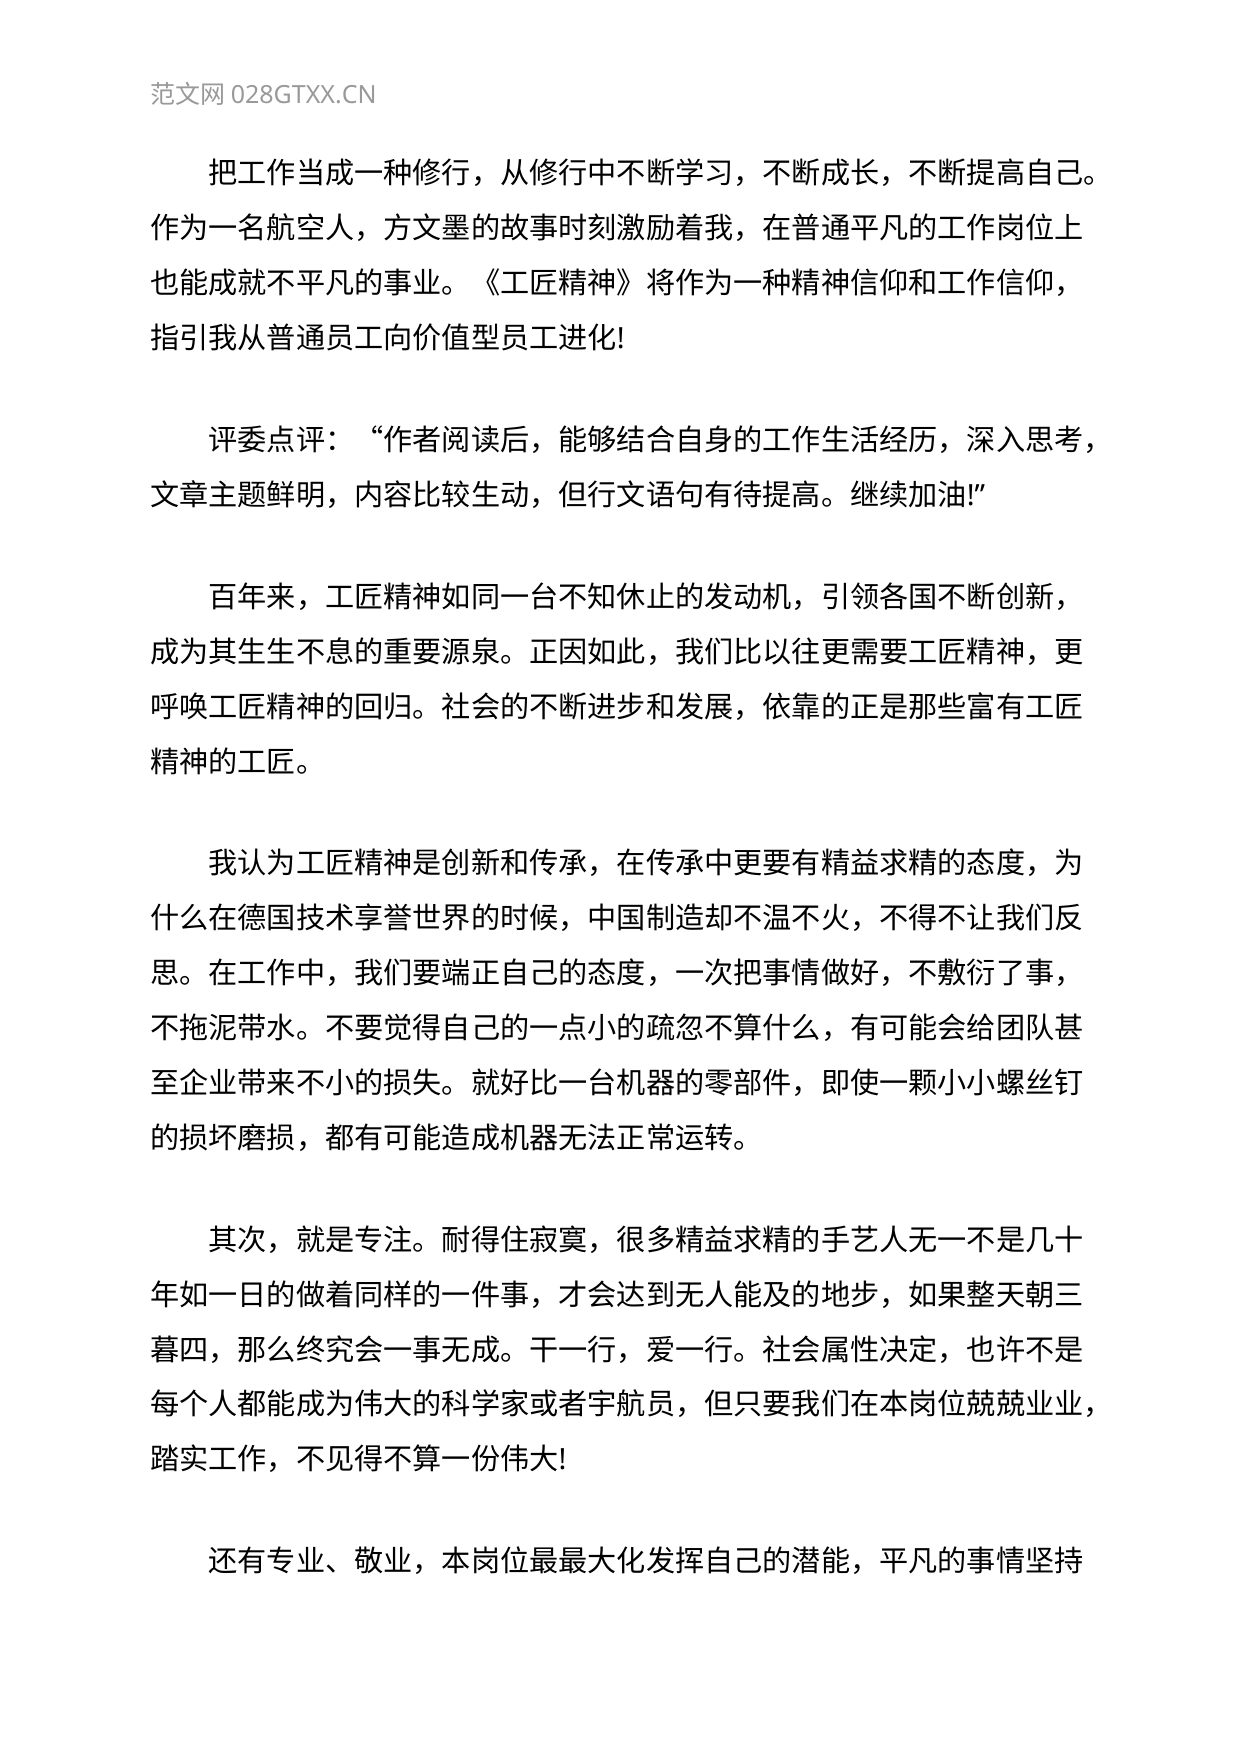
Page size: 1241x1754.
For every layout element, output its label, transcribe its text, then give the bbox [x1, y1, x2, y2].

text 把工作当成一种修行，从修行中不断学习，不断成长，不断提高自己。作为一名航空人，方文墨的故事时刻激励着我，在普通平凡的工作岗位上也能成就不平凡的事业。《工匠精神》将作为一种精神信仰和工作信仰，指引我从普通员工向价值型员工进化! [150, 150, 1090, 357]
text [150, 1538, 1090, 1580]
text 我认为工匠精神是创新和传承，在传承中更要有精益求精的态度，为什么在德国技术享誉世界的时候，中国制造却不温不火，不得不让我们反思。在工作中，我们要端正自己的态度，一次把事情做好，不敷衍了事，不拖泥带水。不要觉得自己的一点小的疏忽不算什么，有可能会给团队甚至企业带来不小的损失。就好比一台机器的零部件，即使一颗小小螺丝钉的损坏磨损，都有可能造成机器无法正常运转。 [150, 840, 1090, 1157]
text 评委点评：“作者阅读后，能够结合自身的工作生活经历，深入思考，文章主题鲜明，内容比较生动，但行文语句有待提高。继续加油!” [150, 417, 1090, 514]
text 百年来，工匠精神如同一台不知休止的发动机，引领各国不断创新，成为其生生不息的重要源泉。正因如此，我们比以往更需要工匠精神，更呼唤工匠精神的回归。社会的不断进步和发展，依靠的正是那些富有工匠精神的工匠。 [150, 573, 1090, 781]
text 其次，就是专注。耐得住寂寞，很多精益求精的手艺人无一不是几十年如一日的做着同样的一件事，才会达到无人能及的地步，如果整天朝三暮四，那么终究会一事无成。干一行，爱一行。社会属性决定，也许不是每个人都能成为伟大的科学家或者宇航员，但只要我们在本岗位兢兢业业，踏实工作，不见得不算一份伟大! [150, 1216, 1090, 1478]
